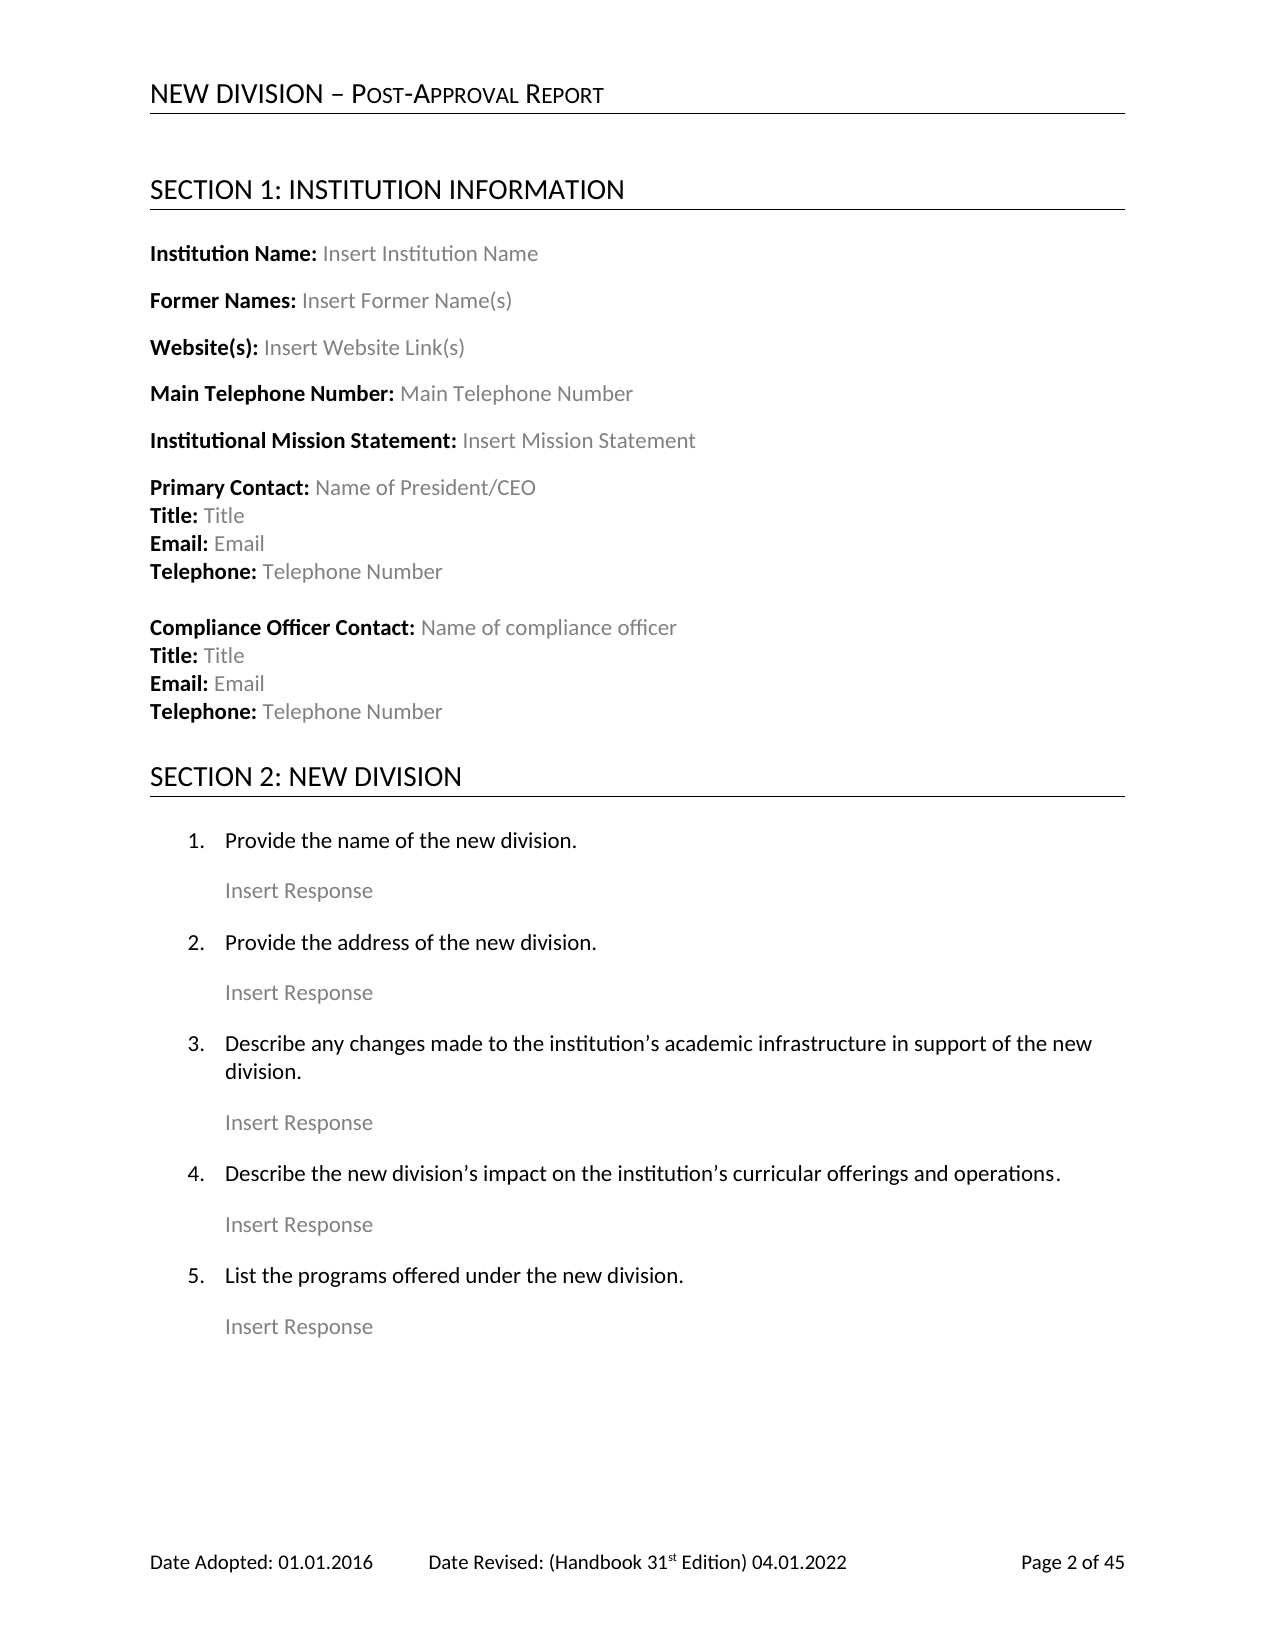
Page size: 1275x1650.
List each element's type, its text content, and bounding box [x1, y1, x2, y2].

subtitle NEW DIVISION – Post-Approval Report [150, 75, 1125, 113]
text Primary Contact: [150, 473, 1125, 501]
subtitle SECTION 2: NEW DIVISION [150, 758, 1125, 796]
text Website(s): [150, 333, 1125, 361]
list Provide the address of the new division. [187, 928, 1125, 956]
list Describe the new division’s impact on the institution’s curricular offerings and operations. [187, 1159, 1125, 1187]
text Institutional Mission Statement: [150, 426, 1125, 454]
text Email: [150, 529, 1125, 557]
text Compliance Officer Contact: [150, 613, 1125, 641]
subtitle SECTION 1: INSTITUTION INFORMATION [150, 171, 1125, 209]
text Institution Name: [150, 239, 1125, 267]
text Former Names: [150, 286, 1125, 314]
text Telephone: [150, 557, 1125, 585]
text Title: [150, 641, 1125, 669]
list Describe any changes made to the institution’s academic infrastructure in support of the new division. [187, 1029, 1125, 1086]
text Email: [150, 669, 1125, 697]
text Telephone: [150, 697, 1125, 725]
list List the programs offered under the new division. [187, 1261, 1125, 1289]
text Main Telephone Number: [150, 379, 1125, 407]
text Title: [150, 501, 1125, 529]
list Provide the name of the new division. [187, 826, 1125, 854]
